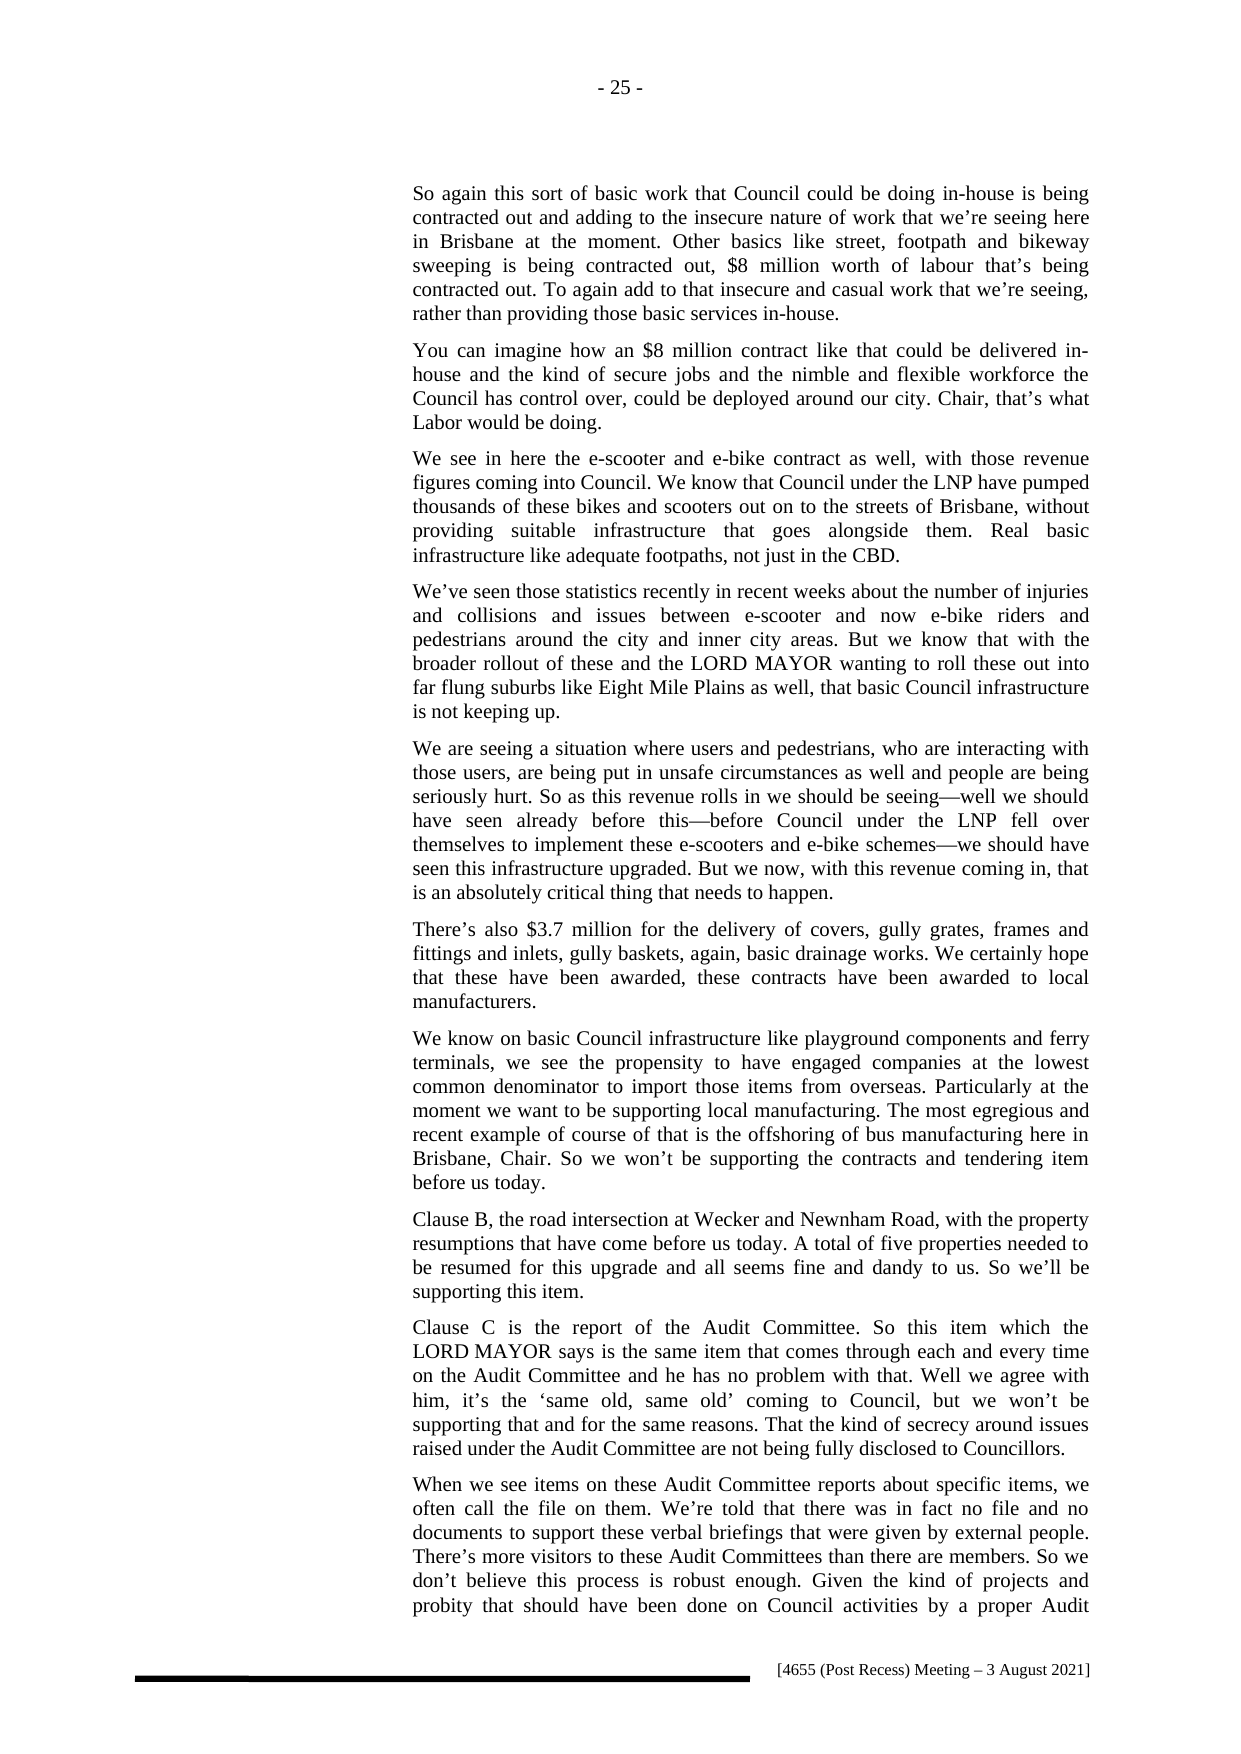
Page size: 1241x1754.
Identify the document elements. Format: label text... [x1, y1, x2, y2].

text There’s also $3.7 million for the delivery of covers, gully grates, frames and fittings and inlets, gully baskets, again, basic drainage works. We certainly hope that these have been awarded, these contracts have been awarded to local manufacturers. [412, 917, 1090, 1013]
text Clause B, the road intersection at Wecker and Newnham Road, with the property resumptions that have come before us today. A total of five properties needed to be resumed for this upgrade and all seems fine and dandy to us. So we’ll be supporting this item. [412, 1207, 1090, 1303]
text We are seeing a situation where users and pedestrians, who are interacting with those users, are being put in unsafe circumstances as well and people are being seriously hurt. So as this revenue rolls in we should be seeing—well we should have seen already before this—before Council under the LNP fell over themselves to implement these e-scooters and e-bike schemes—we should have seen this infrastructure upgraded. But we now, with this revenue coming in, that is an absolutely critical thing that needs to happen. [412, 736, 1090, 904]
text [412, 1472, 1090, 1617]
text We know on basic Council infrastructure like playground components and ferry terminals, we see the propensity to have engaged companies at the lowest common denominator to import those items from overseas. Particularly at the moment we want to be supporting local manufacturing. The most egregious and recent example of course of that is the offshoring of bus manufacturing here in Brisbane, Chair. So we won’t be supporting the contracts and tendering item before us today. [412, 1026, 1090, 1194]
text Clause C is the report of the Audit Committee. So this item which the LORD MAYOR says is the same item that comes through each and every time on the Audit Committee and he has no problem with that. Well we agree with him, it’s the ‘same old, same old’ coming to Council, but we won’t be supporting that and for the same reasons. That the kind of secrecy around issues raised under the Audit Committee are not being fully disclosed to Councillors. [412, 1315, 1090, 1460]
text So again this sort of basic work that Council could be doing in-house is being contracted out and adding to the insecure nature of work that we’re seeing here in Brisbane at the moment. Other basics like street, footpath and bikeway sweeping is being contracted out, $8 million worth of labour that’s being contracted out. To again add to that insecure and casual work that we’re seeing, rather than providing those basic services in-house. [412, 181, 1090, 325]
text We’ve seen those statistics recently in recent weeks about the number of injuries and collisions and issues between e-scooter and now e-bike riders and pedestrians around the city and inner city areas. But we know that with the broader rollout of these and the LORD MAYOR wanting to roll these out into far flung suburbs like Eight Mile Plains as well, that basic Council infrastructure is not keeping up. [412, 579, 1090, 723]
text You can imagine how an $8 million contract like that could be delivered in-house and the kind of secure jobs and the nimble and flexible workforce the Council has control over, could be deployed around our city. Chair, that’s what Labor would be doing. [412, 337, 1090, 434]
text We see in here the e-scooter and e-bike contract as well, with those revenue figures coming into Council. We know that Council under the LNP have pumped thousands of these bikes and scooters out on to the streets of Brisbane, without providing suitable infrastructure that goes alongside them. Real basic infrastructure like adequate footpaths, not just in the CBD. [412, 446, 1090, 567]
